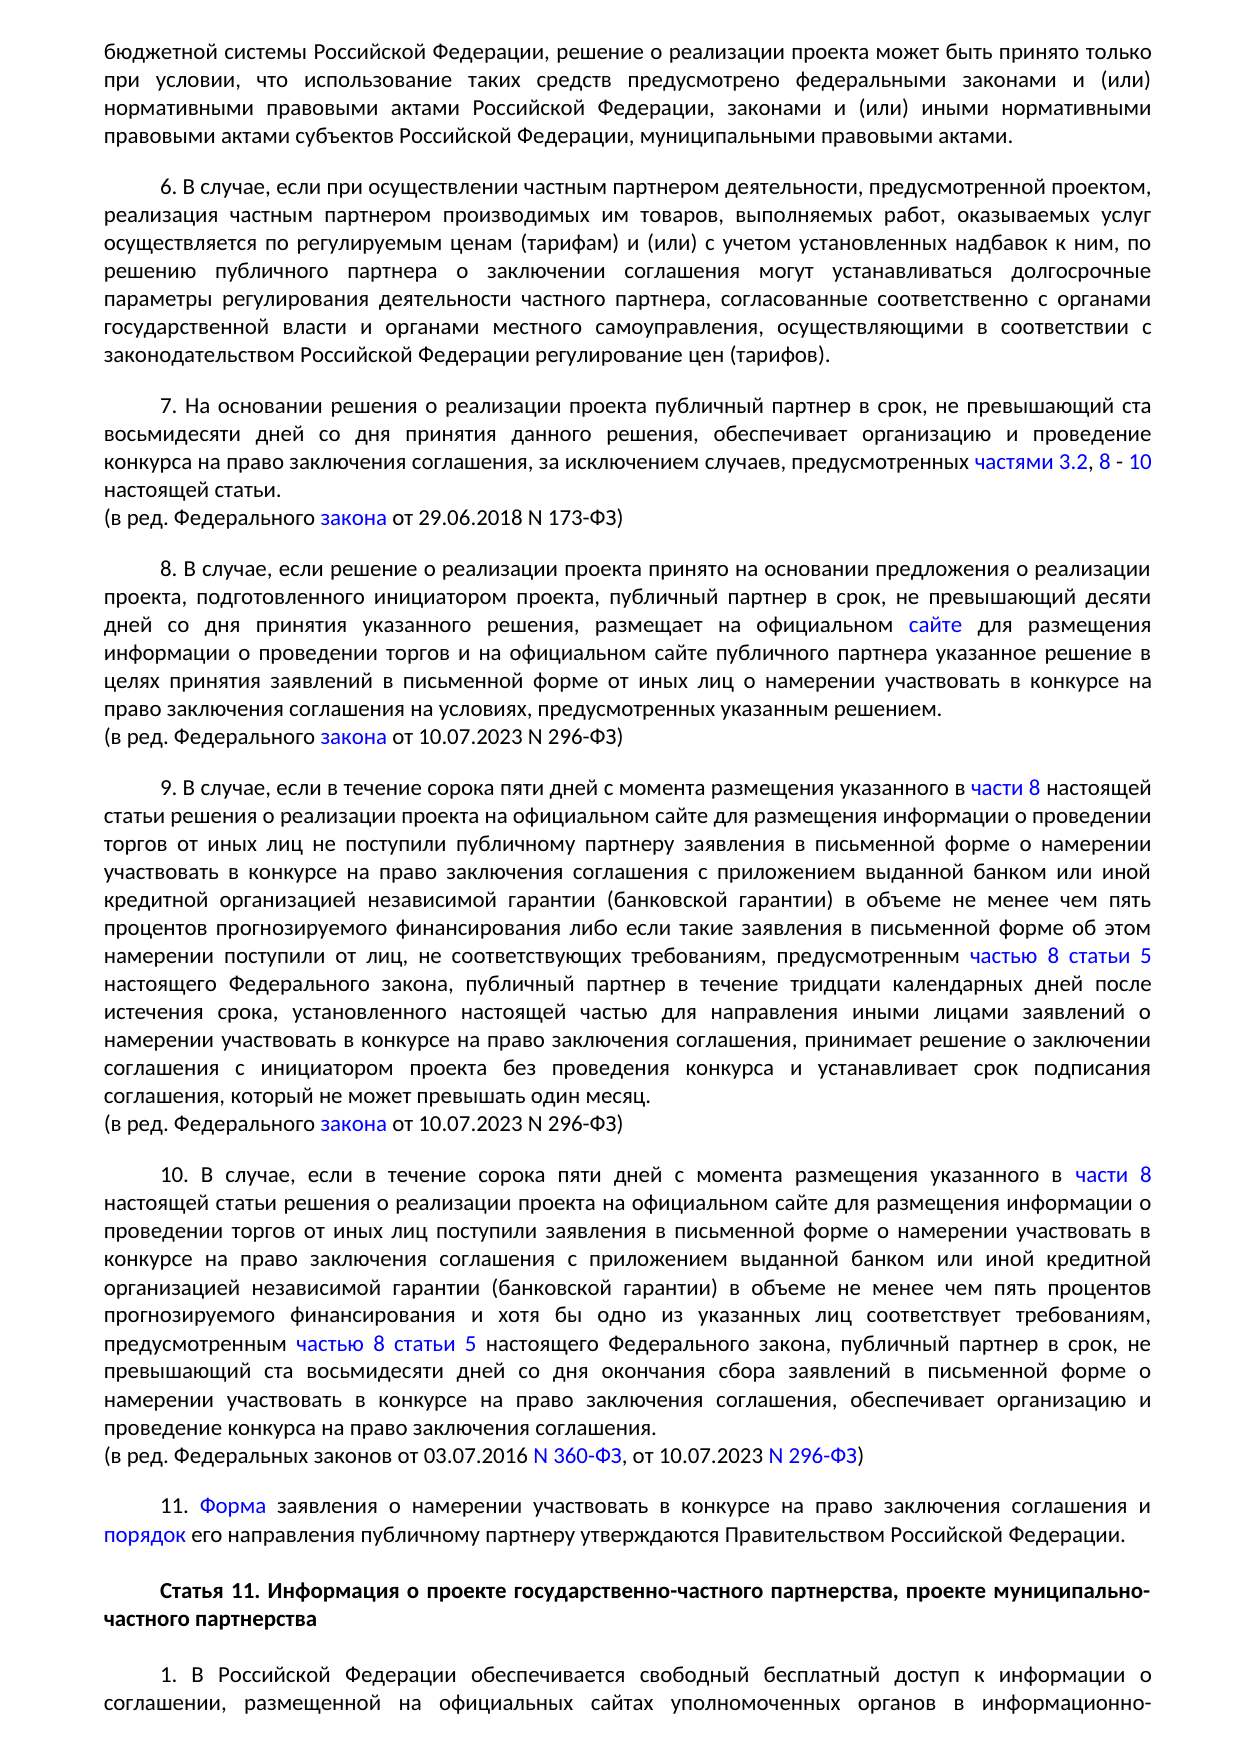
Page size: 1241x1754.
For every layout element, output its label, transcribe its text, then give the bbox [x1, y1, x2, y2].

text (в ред. Федерального закона от 10.07.2023 N 296-ФЗ) [103, 722, 1152, 750]
text 11. Форма заявления о намерении участвовать в конкурсе на право заключения соглашения и порядок его направления публичному партнеру утверждаются Правительством Российской Федерации. [103, 1492, 1152, 1548]
text (в ред. Федерального закона от 29.06.2018 N 173-ФЗ) [103, 503, 1152, 531]
text 8. В случае, если решение о реализации проекта принято на основании предложения о реализации проекта, подготовленного инициатором проекта, публичный партнер в срок, не превышающий десяти дней со дня принятия указанного решения, размещает на официальном сайте для размещения информации о проведении торгов и на официальном сайте публичного партнера указанное решение в целях принятия заявлений в письменной форме от иных лиц о намерении участвовать в конкурсе на право заключения соглашения на условиях, предусмотренных указанным решением. [103, 554, 1152, 722]
text (в ред. Федеральных законов от 03.07.2016 N 360-ФЗ, от 10.07.2023 N 296-ФЗ) [103, 1441, 1152, 1469]
text 9. В случае, если в течение сорока пяти дней с момента размещения указанного в части 8 настоящей статьи решения о реализации проекта на официальном сайте для размещения информации о проведении торгов от иных лиц не поступили публичному партнеру заявления в письменной форме о намерении участвовать в конкурсе на право заключения соглашения с приложением выданной банком или иной кредитной организацией независимой гарантии (банковской гарантии) в объеме не менее чем пять процентов прогнозируемого финансирования либо если такие заявления в письменной форме об этом намерении поступили от лиц, не соответствующих требованиям, предусмотренным частью 8 статьи 5 настоящего Федерального закона, публичный партнер в течение тридцати календарных дней после истечения срока, установленного настоящей частью для направления иными лицами заявлений о намерении участвовать в конкурсе на право заключения соглашения, принимает решение о заключении соглашения с инициатором проекта без проведения конкурса и устанавливает срок подписания соглашения, который не может превышать один месяц. [103, 773, 1152, 1109]
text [103, 1660, 1152, 1716]
title Статья 11. Информация о проекте государственно-частного партнерства, проекте муниципально-частного партнерства [103, 1576, 1152, 1632]
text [103, 37, 1152, 149]
text 10. В случае, если в течение сорока пяти дней с момента размещения указанного в части 8 настоящей статьи решения о реализации проекта на официальном сайте для размещения информации о проведении торгов от иных лиц поступили заявления в письменной форме о намерении участвовать в конкурсе на право заключения соглашения с приложением выданной банком или иной кредитной организацией независимой гарантии (банковской гарантии) в объеме не менее чем пять процентов прогнозируемого финансирования и хотя бы одно из указанных лиц соответствует требованиям, предусмотренным частью 8 статьи 5 настоящего Федерального закона, публичный партнер в срок, не превышающий ста восьмидесяти дней со дня окончания сбора заявлений в письменной форме о намерении участвовать в конкурсе на право заключения соглашения, обеспечивает организацию и проведение конкурса на право заключения соглашения. [103, 1161, 1152, 1441]
text 6. В случае, если при осуществлении частным партнером деятельности, предусмотренной проектом, реализация частным партнером производимых им товаров, выполняемых работ, оказываемых услуг осуществляется по регулируемым ценам (тарифам) и (или) с учетом установленных надбавок к ним, по решению публичного партнера о заключении соглашения могут устанавливаться долгосрочные параметры регулирования деятельности частного партнера, согласованные соответственно с органами государственной власти и органами местного самоуправления, осуществляющими в соответствии с законодательством Российской Федерации регулирование цен (тарифов). [103, 172, 1152, 368]
text 7. На основании решения о реализации проекта публичный партнер в срок, не превышающий ста восьмидесяти дней со дня принятия данного решения, обеспечивает организацию и проведение конкурса на право заключения соглашения, за исключением случаев, предусмотренных частями 3.2, 8 - 10 настоящей статьи. [103, 391, 1152, 503]
text (в ред. Федерального закона от 10.07.2023 N 296-ФЗ) [103, 1109, 1152, 1138]
